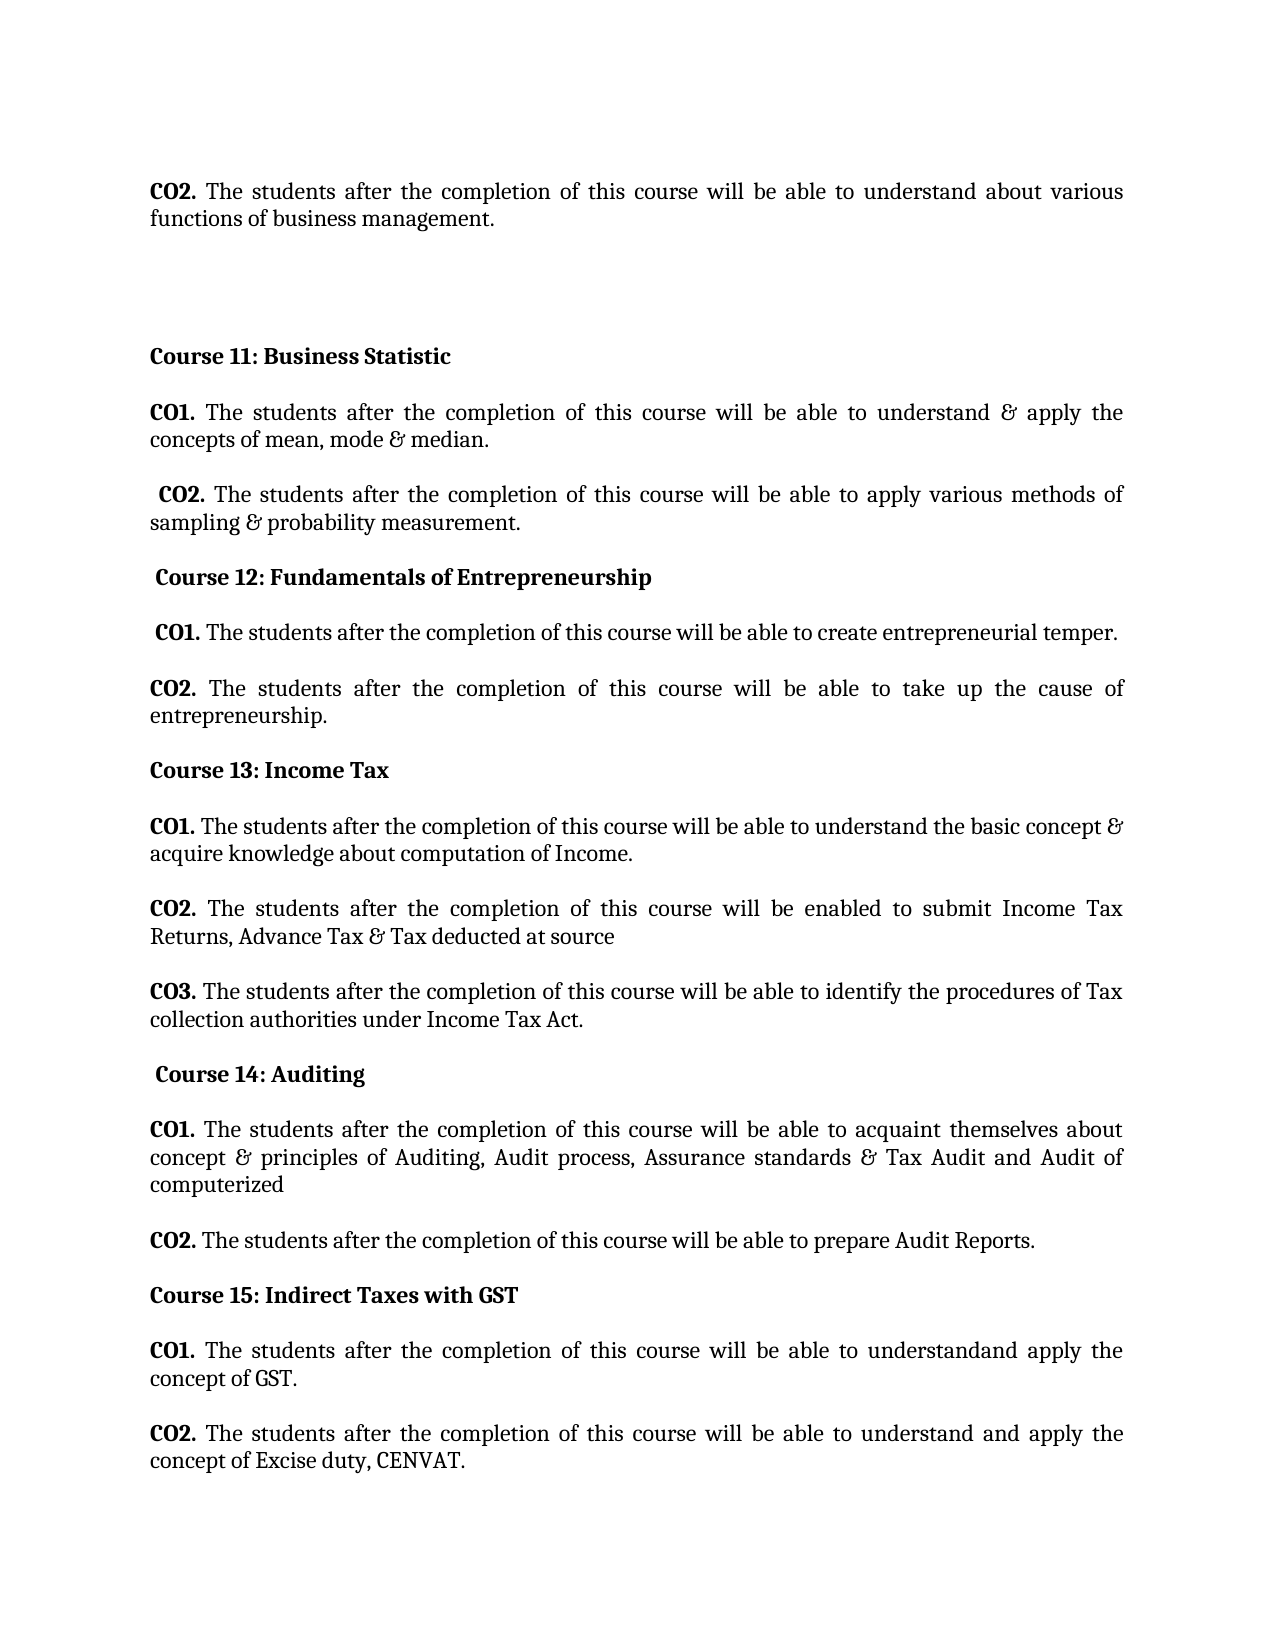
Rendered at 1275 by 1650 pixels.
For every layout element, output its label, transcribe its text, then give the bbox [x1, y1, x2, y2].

text CO2. The students after the completion of this course will be able to understand and apply the concept of Excise duty, CENVAT. [150, 1420, 1125, 1475]
text Course 12: Fundamentals of Entrepreneurship [150, 564, 1125, 592]
text Course 15: Indirect Taxes with GST [150, 1282, 1125, 1309]
text CO2. The students after the completion of this course will be able to take up the cause of entrepreneurship. [150, 674, 1125, 730]
text CO1. The students after the completion of this course will be able to create entrepreneurial temper. [150, 619, 1125, 647]
text CO3. The students after the completion of this course will be able to identify the procedures of Tax collection authorities under Income Tax Act. [150, 978, 1125, 1033]
text CO1. The students after the completion of this course will be able to understand the basic concept & acquire knowledge about computation of Income. [150, 812, 1125, 868]
text Course 11: Business Statistic [150, 343, 1125, 371]
text CO2. The students after the completion of this course will be enabled to submit Income Tax Returns, Advance Tax & Tax deducted at source [150, 895, 1125, 951]
text CO2. The students after the completion of this course will be able to understand about various functions of business management. [150, 178, 1125, 233]
text Course 14: Auditing [150, 1061, 1125, 1088]
text CO1. The students after the completion of this course will be able to understandand apply the concept of GST. [150, 1337, 1125, 1392]
text Course 13: Income Tax [150, 757, 1125, 785]
text CO1. The students after the completion of this course will be able to acquaint themselves about concept & principles of Auditing, Audit process, Assurance standards & Tax Audit and Audit of computerized [150, 1116, 1125, 1199]
text CO2. The students after the completion of this course will be able to apply various methods of sampling & probability measurement. [150, 481, 1125, 536]
text CO1. The students after the completion of this course will be able to understand & apply the concepts of mean, mode & median. [150, 398, 1125, 454]
text CO2. The students after the completion of this course will be able to prepare Audit Reports. [150, 1227, 1125, 1254]
